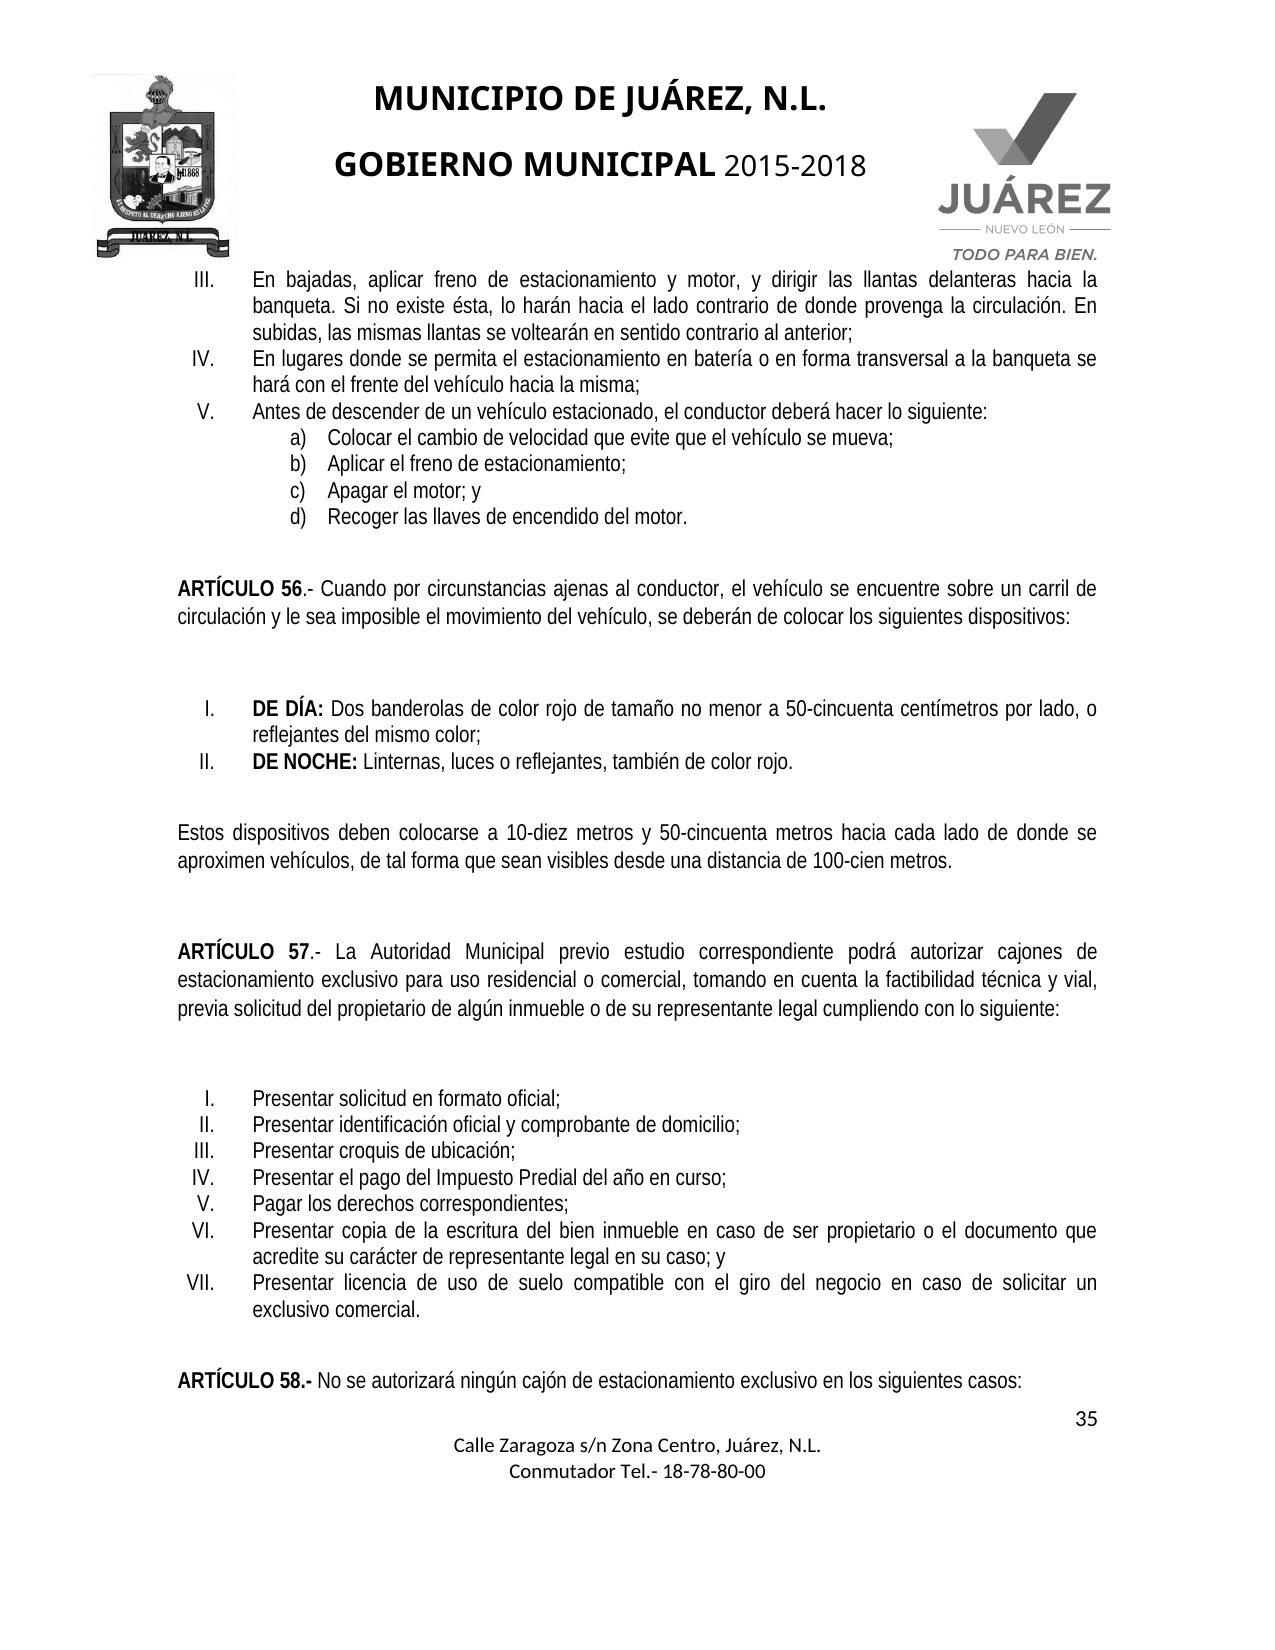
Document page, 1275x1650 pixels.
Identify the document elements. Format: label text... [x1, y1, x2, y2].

list DE NOCHE: Linternas, luces o reflejantes, también de color rojo. [215, 748, 1098, 774]
list Colocar el cambio de velocidad que evite que el vehículo se mueva; [290, 424, 1098, 450]
text ARTÍCULO 57.- La Autoridad Municipal previo estudio correspondiente podrá autorizar cajones de estacionamiento exclusivo para uso residencial o comercial, tomando en cuenta la factibilidad técnica y vial, previa solicitud del propietario de algún inmueble o de su representante legal cumpliendo con lo siguiente: [177, 938, 1098, 1021]
list Pagar los derechos correspondientes; [215, 1190, 1098, 1217]
list DE DÍA: Dos banderolas de color rojo de tamaño no menor a 50-cincuenta centímetros por lado, o reflejantes del mismo color; [215, 695, 1098, 748]
text ARTÍCULO 58.- No se autorizará ningún cajón de estacionamiento exclusivo en los siguientes casos: [177, 1367, 1098, 1393]
list En bajadas, aplicar freno de estacionamiento y motor, y dirigir las llantas delanteras hacia la banqueta. Si no existe ésta, lo harán hacia el lado contrario de donde provenga la circulación. En subidas, las mismas llantas se voltearán en sentido contrario al anterior; [215, 266, 1098, 345]
list Antes de descender de un vehículo estacionado, el conductor deberá hacer lo siguiente: [215, 398, 1098, 424]
list Presentar croquis de ubicación; [215, 1137, 1098, 1164]
list Presentar identificación oficial y comprobante de domicilio; [215, 1111, 1098, 1137]
list Aplicar el freno de estacionamiento; [290, 450, 1098, 477]
list En lugares donde se permita el estacionamiento en batería o en forma transversal a la banqueta se hará con el frente del vehículo hacia la misma; [215, 345, 1098, 398]
list Recoger las llaves de encendido del motor. [290, 503, 1098, 529]
text Estos dispositivos deben colocarse a 10-diez metros y 50-cincuenta metros hacia cada lado de donde se aproximen vehículos, de tal forma que sean visibles desde una distancia de 100-cien metros. [177, 819, 1098, 874]
list Presentar copia de la escritura del bien inmueble en caso de ser propietario o el documento que acredite su carácter de representante legal en su caso; y [215, 1217, 1098, 1269]
list Apagar el motor; y [290, 477, 1098, 503]
list Presentar licencia de uso de suelo compatible con el giro del negocio en caso de solicitar un exclusivo comercial. [215, 1269, 1098, 1322]
list Presentar el pago del Impuesto Predial del año en curso; [215, 1164, 1098, 1190]
text ARTÍCULO 56.- Cuando por circunstancias ajenas al conductor, el vehículo se encuentre sobre un carril de circulación y le sea imposible el movimiento del vehículo, se deberán de colocar los siguientes dispositivos: [177, 574, 1098, 629]
list Presentar solicitud en formato oficial; [215, 1085, 1098, 1111]
